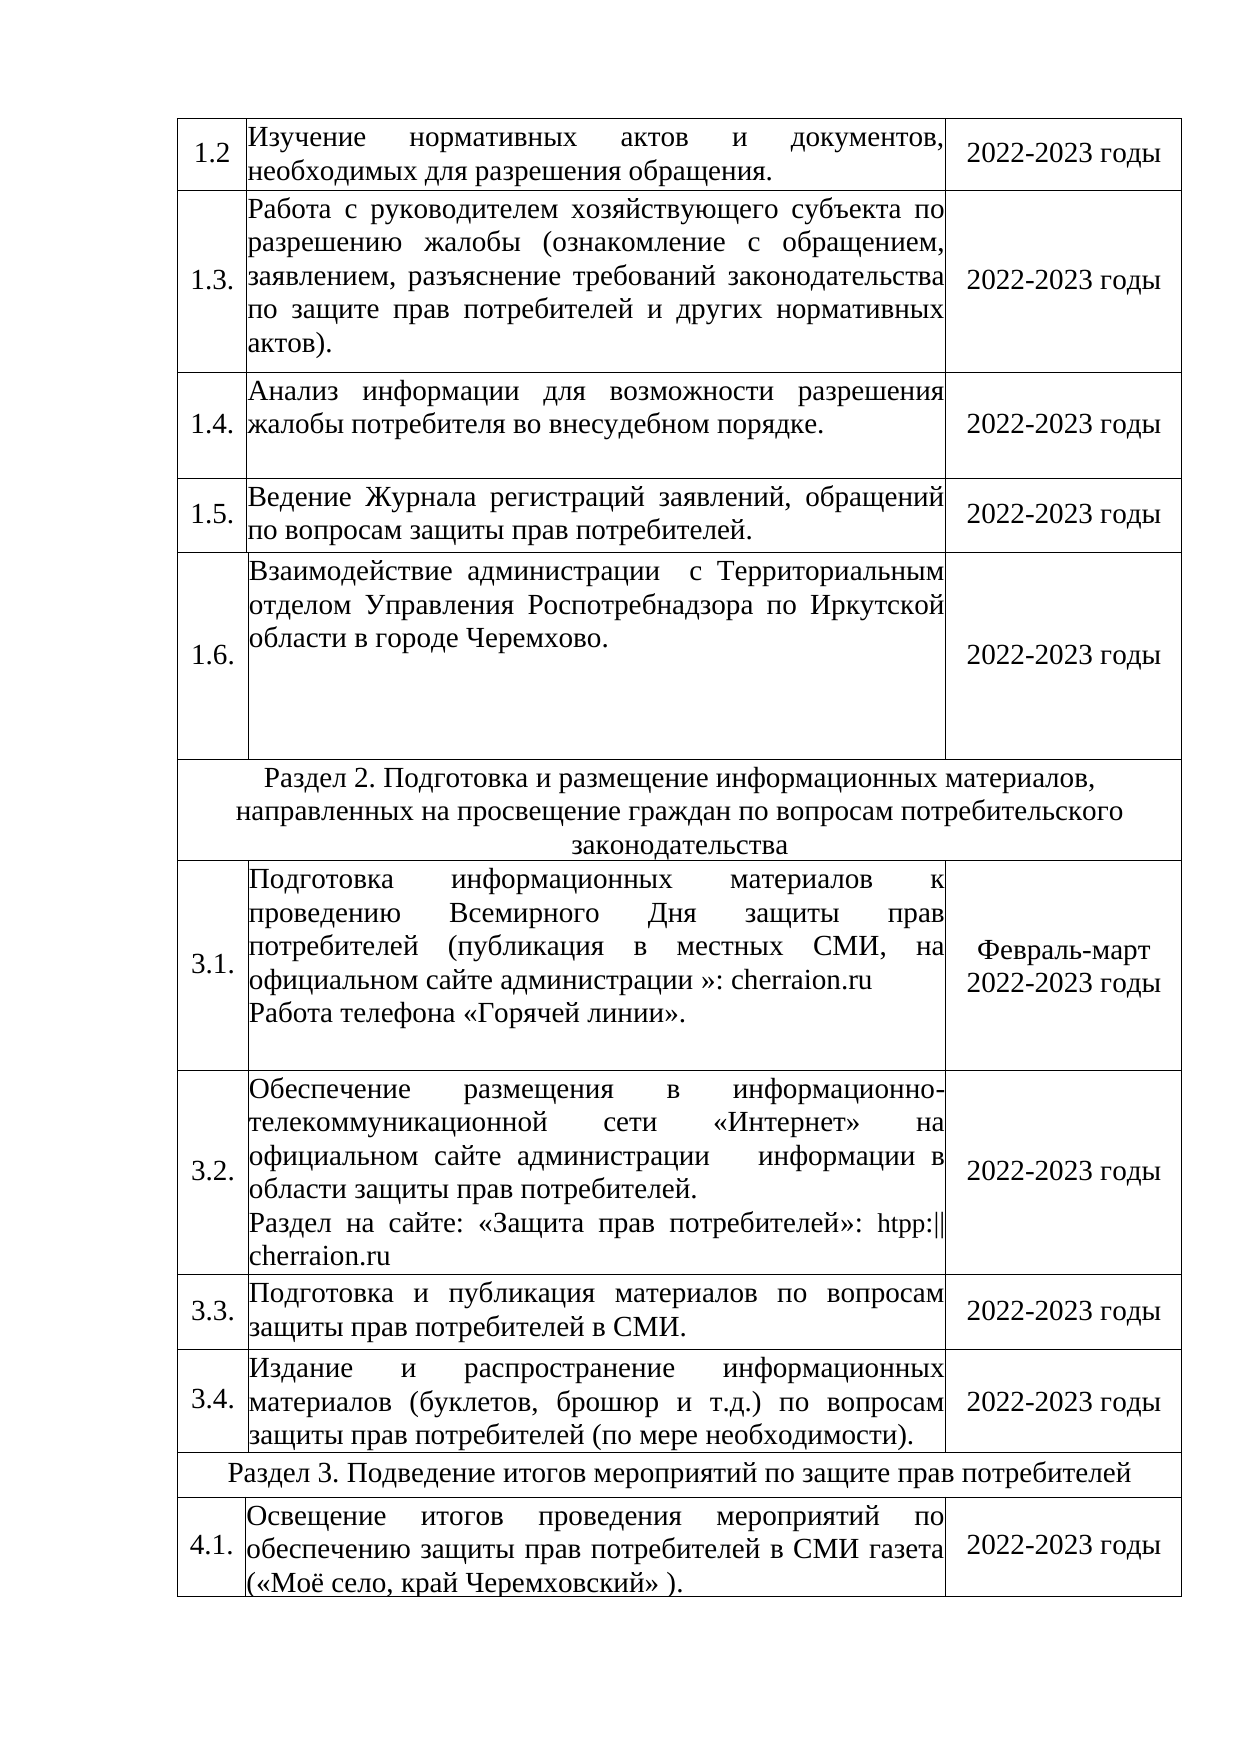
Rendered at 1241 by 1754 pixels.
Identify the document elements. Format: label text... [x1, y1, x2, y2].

table_cell 4.1. [178, 1498, 245, 1596]
table_cell 3.1. [178, 861, 248, 1070]
table_cell 3.2. [178, 1071, 248, 1274]
table_cell 1.3. [178, 191, 246, 372]
table_cell Ведение Журнала регистраций заявлений, обращений по вопросам защиты прав потребителей. [247, 479, 945, 552]
table_cell Взаимодействие администрации с Территориальным отделом Управления Роспотребнадзора по Иркутской области в городе Черемхово. [249, 553, 945, 759]
table_cell Освещение итогов проведения мероприятий по обеспечению защиты прав потребителей в СМИ газета («Моё село, край Черемховский» ). [246, 1498, 945, 1596]
table_cell 3.4. [178, 1350, 248, 1452]
table_cell Подготовка и публикация материалов по вопросам защиты прав потребителей в СМИ. [249, 1275, 945, 1349]
table_cell 2022-2023 годы [946, 373, 1181, 478]
table_cell 2022-2023 годы [946, 119, 1181, 190]
table_cell Обеспечение размещения в информационнотелекоммуникационной сети «Интернет» на официальном сайте администрации информации в области защиты прав потребителей. Раздел на сайте: «Защита прав потребителей»: htpp:|| cherraion.ru [249, 1071, 945, 1274]
table_cell 1.2 [178, 119, 246, 190]
table_cell 1.5. [178, 479, 246, 552]
table_cell Февраль-март 2022-2023 годы [946, 861, 1181, 1070]
table_cell Подготовка информационных материалов к проведению Всемирного Дня защиты прав потребителей (публикация в местных СМИ, на официальном сайте администрации »: cherraion.ru Работа телефона «Горячей линии». [249, 861, 945, 1070]
table_cell 2022-2023 годы [946, 1071, 1181, 1274]
table_cell Раздел 3. Подведение итогов мероприятий по защите прав потребителей [178, 1453, 1181, 1497]
table_cell 2022-2023 годы [946, 553, 1181, 759]
table_cell 2022-2023 годы [946, 479, 1181, 552]
table_cell 1.6. [178, 553, 248, 759]
table_cell Изучение нормативных актов и документов, необходимых для разрешения обращения. [247, 119, 945, 190]
table_cell Раздел 2. Подготовка и размещение информационных материалов, направленных на просвещение граждан по вопросам потребительского законодательства [178, 760, 1181, 860]
table_cell 2022-2023 годы [946, 191, 1181, 372]
table_cell 3.3. [178, 1275, 248, 1349]
table_cell 2022-2023 годы [946, 1350, 1181, 1452]
table_cell Анализ информации для возможности разрешения жалобы потребителя во внесудебном порядке. [247, 373, 945, 478]
table_cell 1.4. [178, 373, 246, 478]
table_cell 2022-2023 годы [946, 1498, 1181, 1596]
table_cell 2022-2023 годы [946, 1275, 1181, 1349]
table_cell Издание и распространение информационных материалов (буклетов, брошюр и т.д.) по вопросам защиты прав потребителей (по мере необходимости). [249, 1350, 945, 1452]
table_cell Работа с руководителем хозяйствующего субъекта по разрешению жалобы (ознакомление с обращением, заявлением, разъяснение требований законодательства по защите прав потребителей и других нормативных актов). [247, 191, 945, 372]
